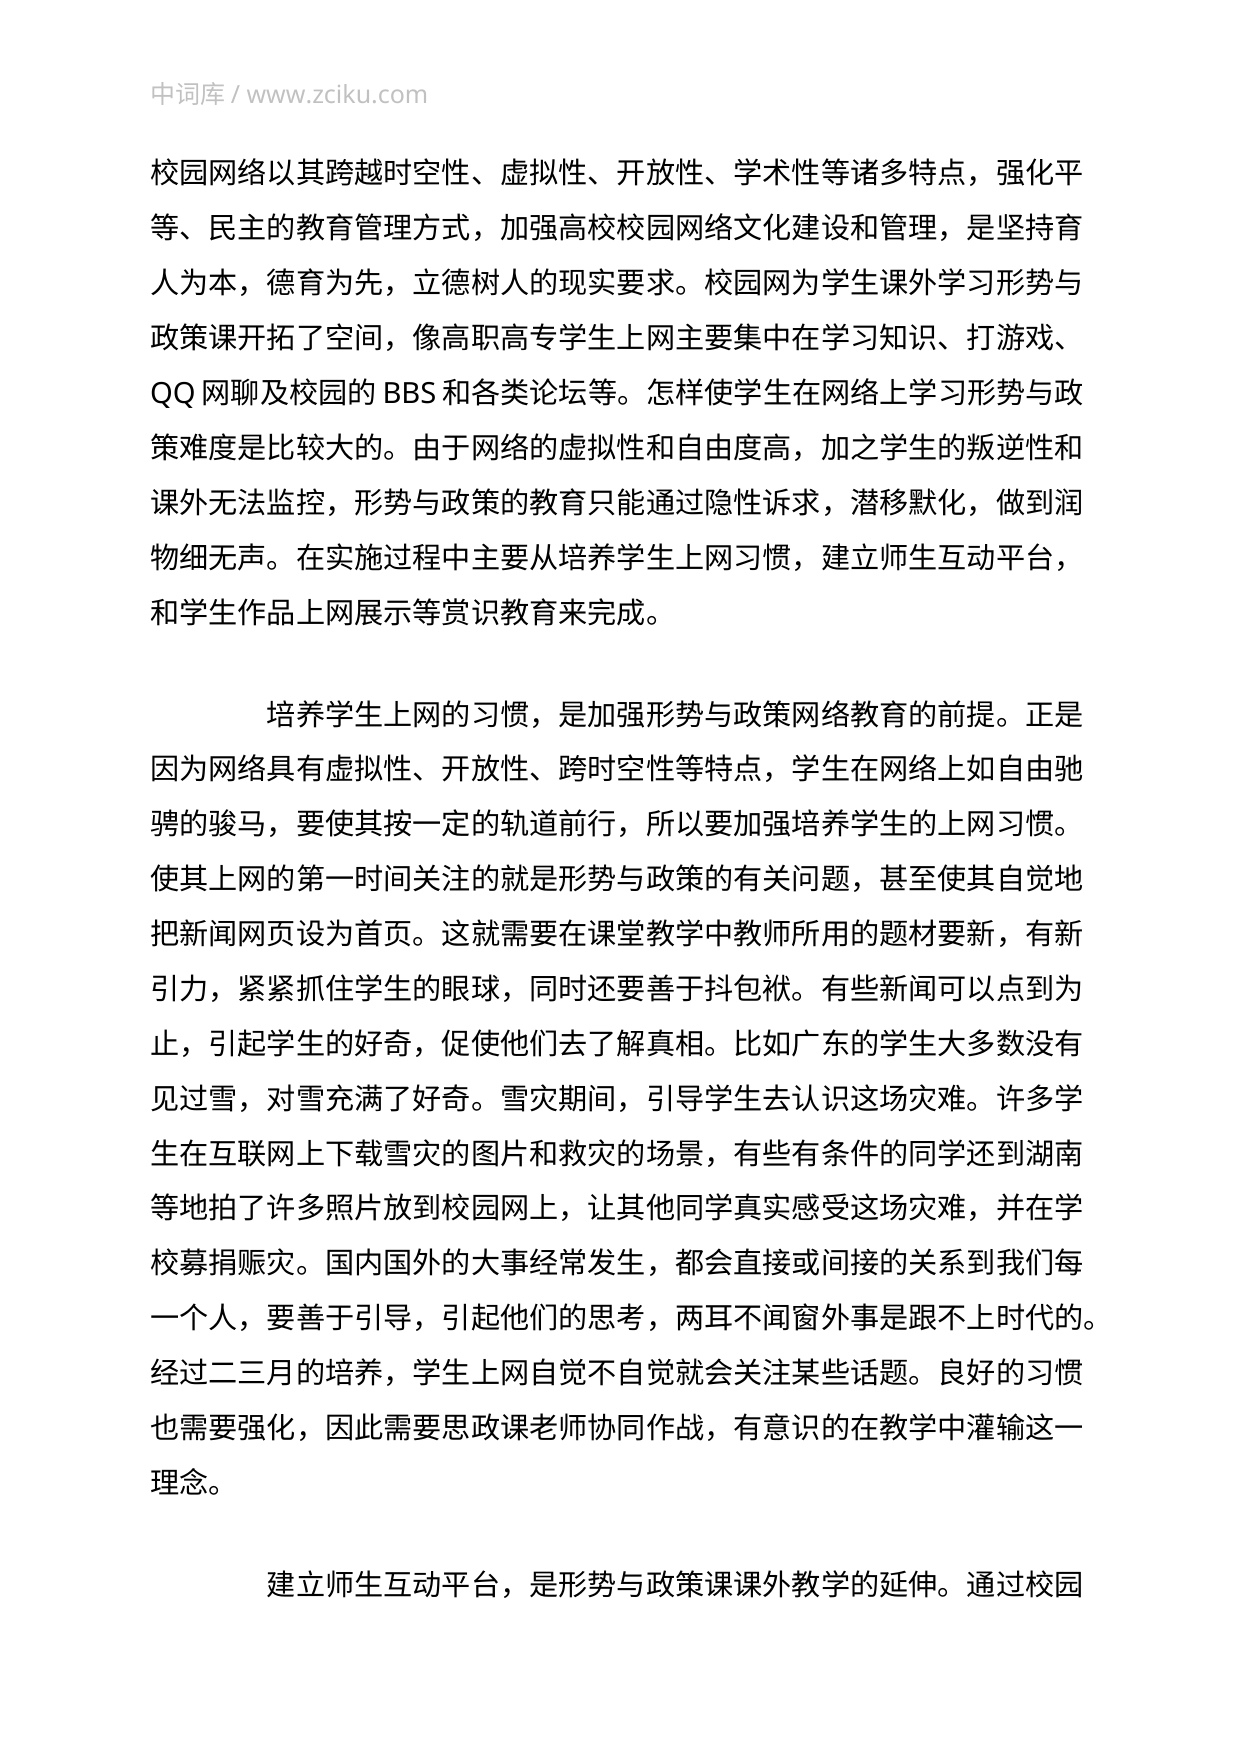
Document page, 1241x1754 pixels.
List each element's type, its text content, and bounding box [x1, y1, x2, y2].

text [150, 150, 1090, 632]
text 培养学生上网的习惯，是加强形势与政策网络教育的前提。正是因为网络具有虚拟性、开放性、跨时空性等特点，学生在网络上如自由驰骋的骏马，要使其按一定的轨道前行，所以要加强培养学生的上网习惯。使其上网的第一时间关注的就是形势与政策的有关问题，甚至使其自觉地把新闻网页设为首页。这就需要在课堂教学中教师所用的题材要新，有新引力，紧紧抓住学生的眼球，同时还要善于抖包袱。有些新闻可以点到为止，引起学生的好奇，促使他们去了解真相。比如广东的学生大多数没有见过雪，对雪充满了好奇。雪灾期间，引导学生去认识这场灾难。许多学生在互联网上下载雪灾的图片和救灾的场景，有些有条件的同学还到湖南等地拍了许多照片放到校园网上，让其他同学真实感受这场灾难，并在学校募捐赈灾。国内国外的大事经常发生，都会直接或间接的关系到我们每一个人，要善于引导，引起他们的思考，两耳不闻窗外事是跟不上时代的。经过二三月的培养，学生上网自觉不自觉就会关注某些话题。良好的习惯也需要强化，因此需要思政课老师协同作战，有意识的在教学中灌输这一理念。 [150, 691, 1090, 1502]
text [150, 1561, 1090, 1604]
